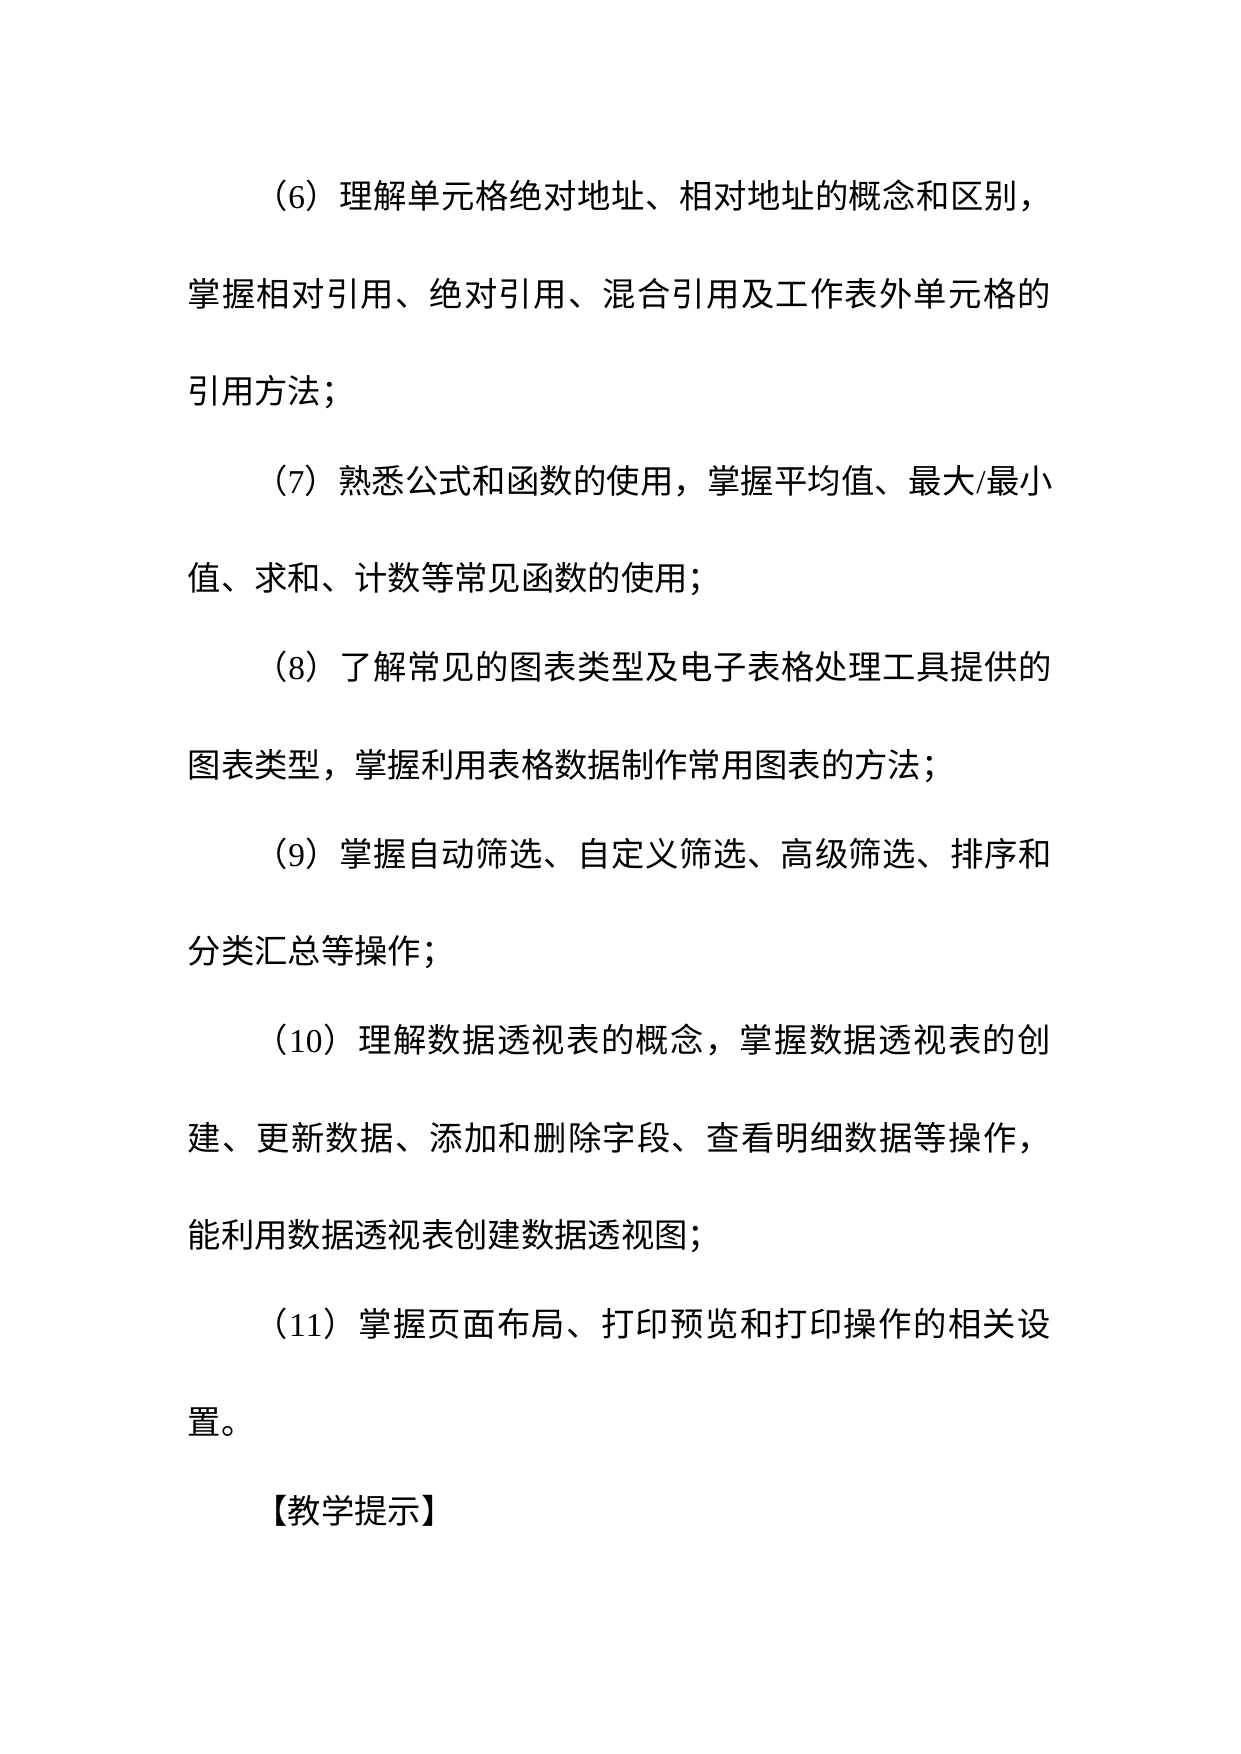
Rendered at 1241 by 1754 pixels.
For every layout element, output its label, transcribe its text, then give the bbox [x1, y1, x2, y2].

text （10）理解数据透视表的概念，掌握数据透视表的创建、更新数据、添加和删除字段、查看明细数据等操作，能利用数据透视表创建数据透视图； [187, 1006, 1053, 1266]
text （11）掌握页面布局、打印预览和打印操作的相关设置。 [187, 1290, 1053, 1452]
text （8）了解常见的图表类型及电子表格处理工具提供的图表类型，掌握利用表格数据制作常用图表的方法； [187, 633, 1053, 795]
text （9）掌握自动筛选、自定义筛选、高级筛选、排序和分类汇总等操作； [187, 819, 1053, 982]
text 【教学提示】 [187, 1476, 1053, 1541]
text （7）熟悉公式和函数的使用，掌握平均值、最大/最小值、求和、计数等常见函数的使用； [187, 446, 1053, 608]
text （6）理解单元格绝对地址、相对地址的概念和区别，掌握相对引用、绝对引用、混合引用及工作表外单元格的引用方法； [187, 162, 1053, 422]
